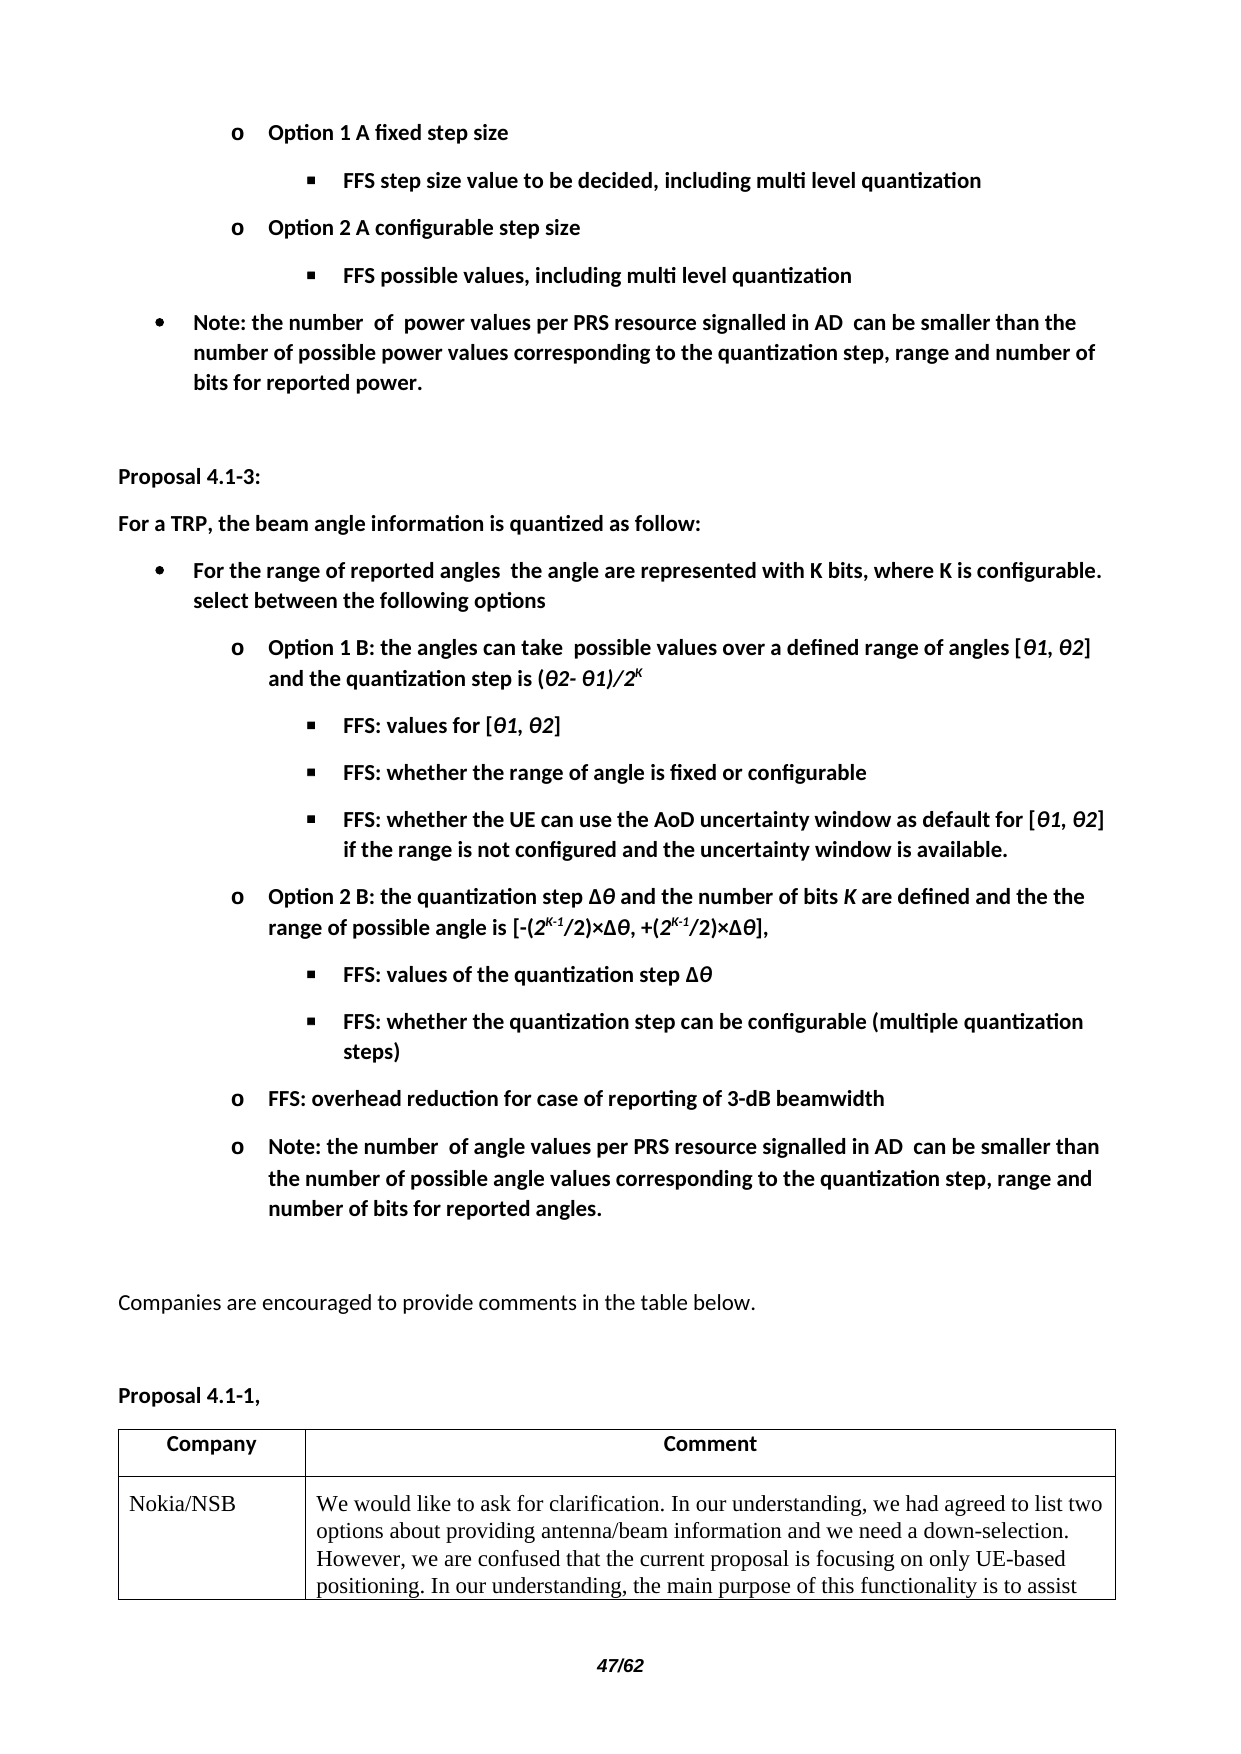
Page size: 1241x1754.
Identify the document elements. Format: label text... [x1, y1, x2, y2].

list FFS: whether the range of angle is fixed or configurable [306, 758, 1122, 786]
text Proposal 4.1-3: [118, 462, 1122, 490]
list FFS: values of the quantization step Δθ [306, 960, 1122, 988]
list FFS possible values, including multi level quantization [306, 261, 1122, 289]
text Companies are encouraged to provide comments in the table below. [118, 1288, 1122, 1316]
list FFS: overhead reduction for case of reporting of 3-dB beamwidth [231, 1084, 1122, 1113]
list Option 1 B: the angles can take possible values over a defined range of angles [θ1, θ2] and the quantization step is (θ2- θ1)/2K [231, 633, 1122, 692]
table_header Company [119, 1430, 305, 1476]
list Option 2 B: the quantization step Δθ and the number of bits K are defined and the the range of possible angle is [-(2K-1/2)×Δθ, +(2K-1/2)×Δθ], [231, 882, 1122, 942]
list FFS: whether the UE can use the AoD uncertainty window as default for [θ1, θ2] if the range is not configured and the uncertainty window is available. [306, 805, 1122, 863]
list FFS: whether the quantization step can be configurable (multiple quantization steps) [306, 1007, 1122, 1066]
list FFS: values for [θ1, θ2] [306, 711, 1122, 739]
list FFS step size value to be decided, including multi level quantization [306, 166, 1122, 194]
list For the range of reported angles the angle are represented with K bits, where K is configurable. select between the following options [156, 556, 1122, 614]
list Note: the number of angle values per PRS resource signalled in AD can be smaller than the number of possible angle values corresponding to the quantization step, range and number of bits for reported angles. [231, 1132, 1122, 1222]
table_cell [306, 1477, 1115, 1599]
table_cell Nokia/NSB [119, 1477, 305, 1599]
list Note: the number of power values per PRS resource signalled in AD can be smaller than the number of possible power values corresponding to the quantization step, range and number of bits for reported power. [156, 308, 1122, 397]
list Option 1 A fixed step size [231, 118, 1122, 147]
text For a TRP, the beam angle information is quantized as follow: [118, 509, 1122, 537]
table_header Comment [306, 1430, 1115, 1476]
text Proposal 4.1-1, [118, 1382, 1122, 1409]
list Option 2 A configurable step size [231, 213, 1122, 242]
